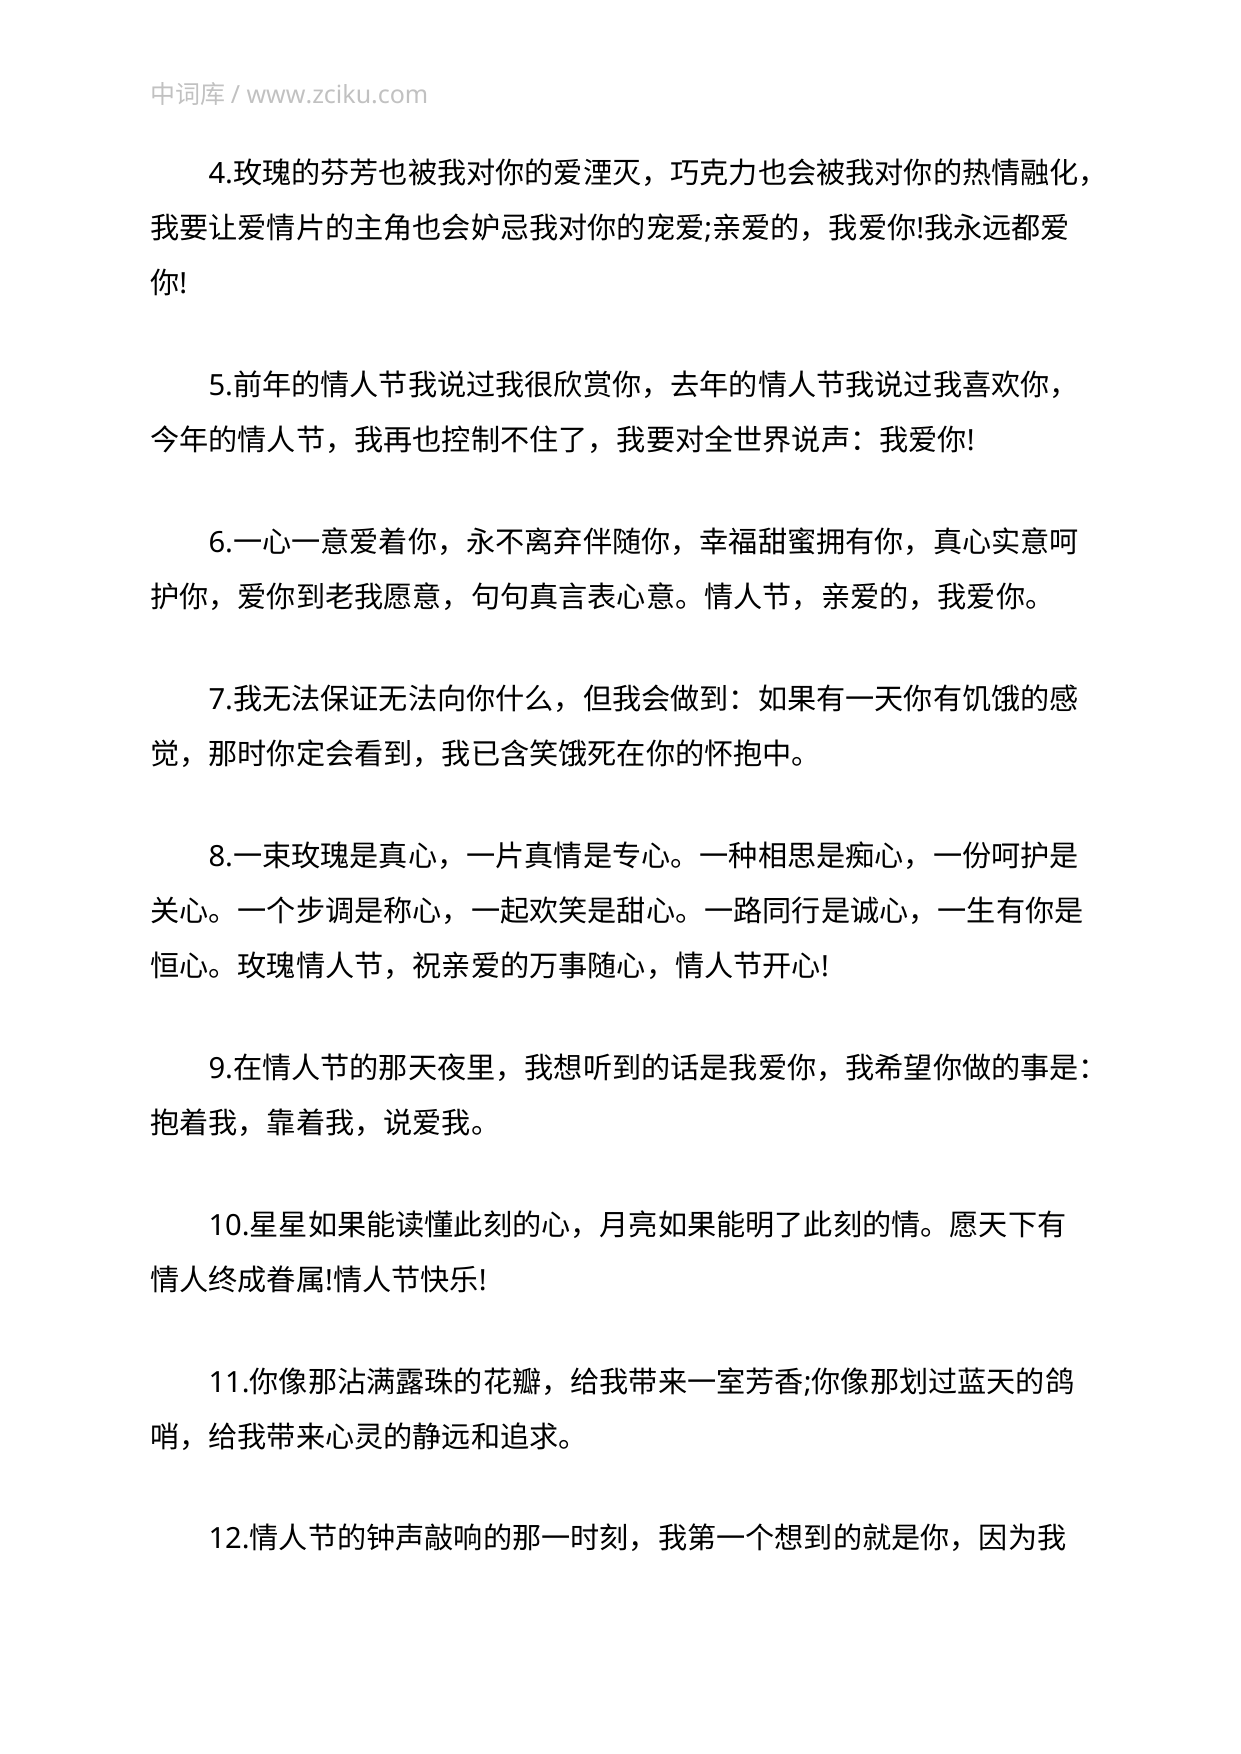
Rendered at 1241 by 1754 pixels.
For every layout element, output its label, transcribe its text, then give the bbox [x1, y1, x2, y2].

text 10.星星如果能读懂此刻的心，月亮如果能明了此刻的情。愿天下有情人终成眷属!情人节快乐! [150, 1201, 1090, 1298]
text 6.一心一意爱着你，永不离弃伴随你，幸福甜蜜拥有你，真心实意呵护你，爱你到老我愿意，句句真言表心意。情人节，亲爱的，我爱你。 [150, 519, 1090, 616]
text 8.一束玫瑰是真心，一片真情是专心。一种相思是痴心，一份呵护是关心。一个步调是称心，一起欢笑是甜心。一路同行是诚心，一生有你是恒心。玫瑰情人节，祝亲爱的万事随心，情人节开心! [150, 832, 1090, 985]
text 5.前年的情人节我说过我很欣赏你，去年的情人节我说过我喜欢你，今年的情人节，我再也控制不住了，我要对全世界说声：我爱你! [150, 362, 1090, 459]
text 9.在情人节的那天夜里，我想听到的话是我爱你，我希望你做的事是：抱着我，靠着我，说爱我。 [150, 1044, 1090, 1142]
text 4.玫瑰的芬芳也被我对你的爱湮灭，巧克力也会被我对你的热情融化，我要让爱情片的主角也会妒忌我对你的宠爱;亲爱的，我爱你!我永远都爱你! [150, 150, 1090, 302]
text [150, 1515, 1090, 1557]
text 11.你像那沾满露珠的花瓣，给我带来一室芳香;你像那划过蓝天的鸽哨，给我带来心灵的静远和追求。 [150, 1358, 1090, 1455]
text 7.我无法保证无法向你什么，但我会做到：如果有一天你有饥饿的感觉，那时你定会看到，我已含笑饿死在你的怀抱中。 [150, 676, 1090, 773]
